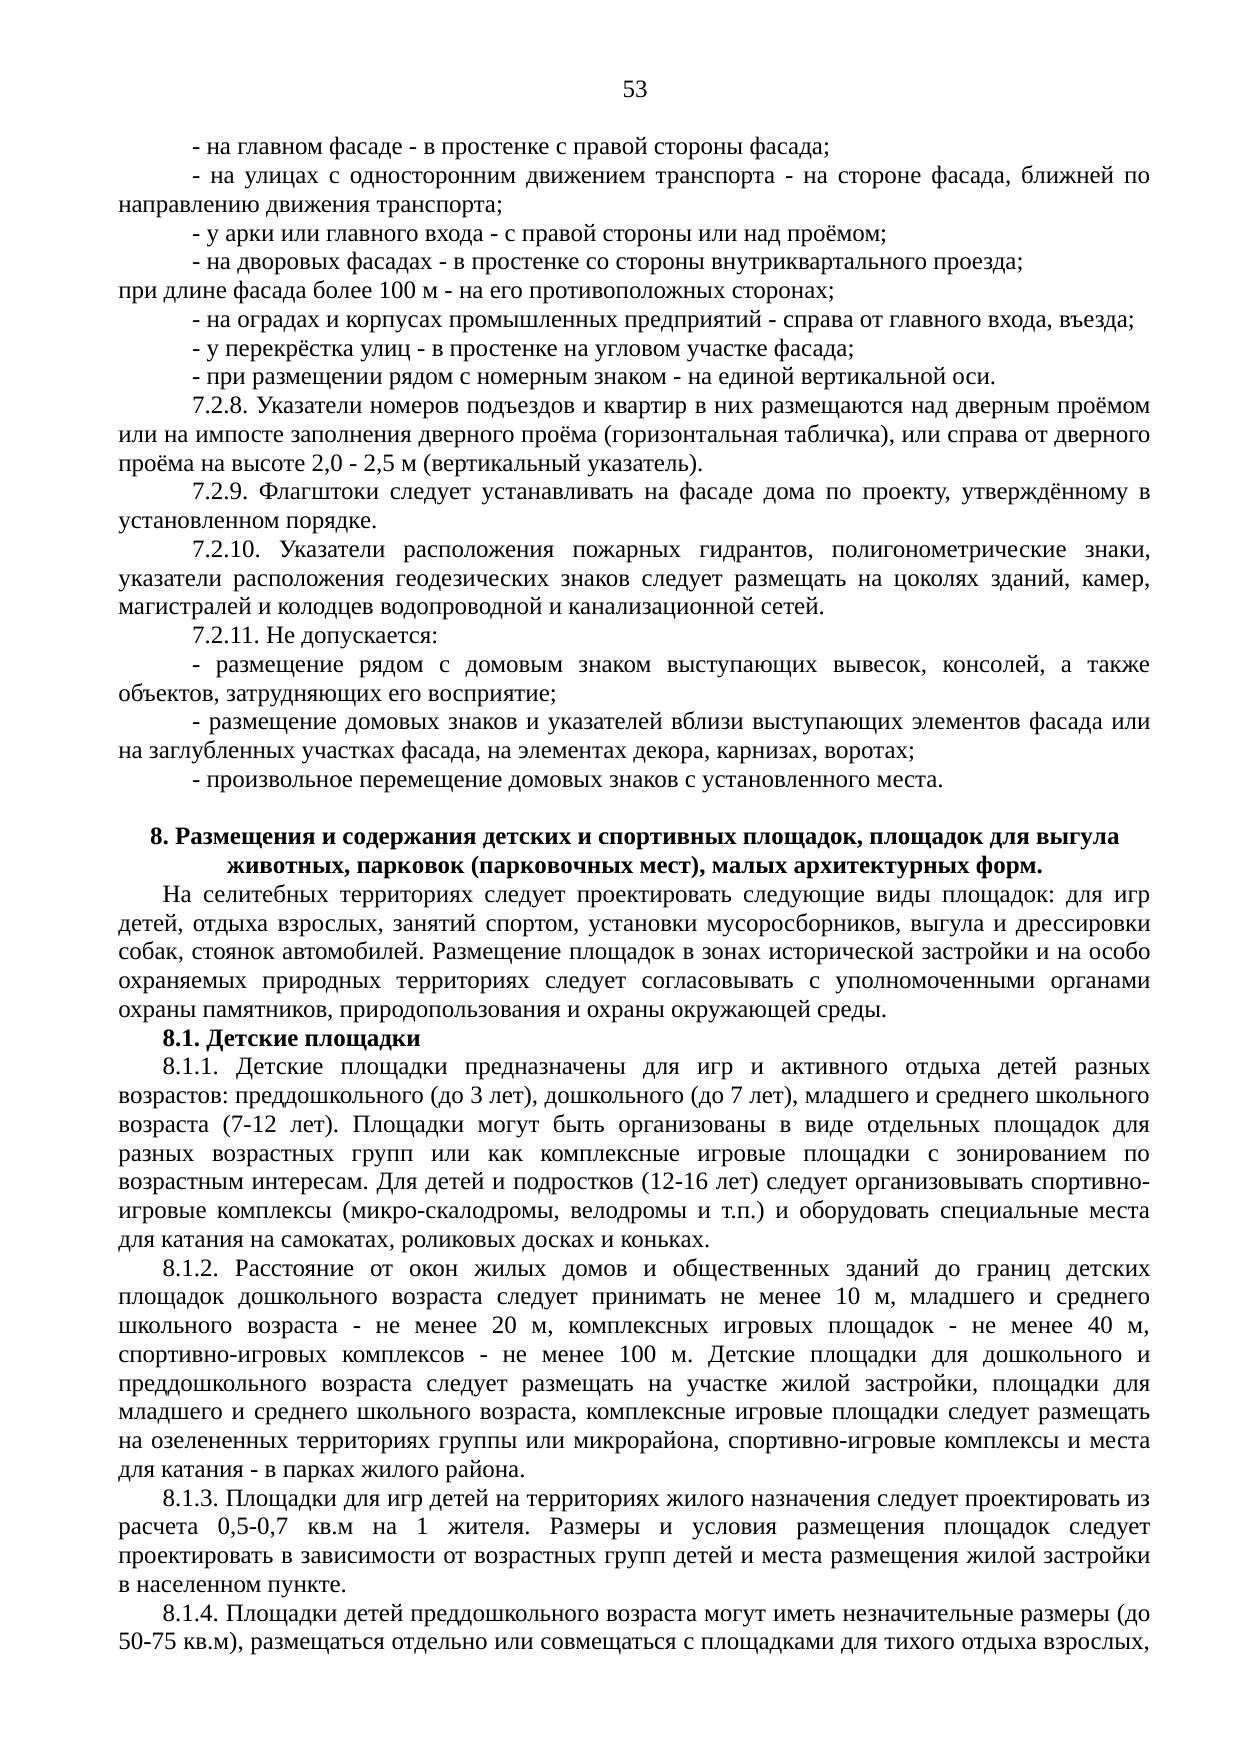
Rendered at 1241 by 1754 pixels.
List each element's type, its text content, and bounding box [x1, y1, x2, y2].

text - на улицах с односторонним движением транспорта - на стороне фасада, ближней по направлению движения транспорта; [118, 160, 1152, 218]
text - у перекрёстка улиц - в простенке на угловом участке фасада; [118, 333, 1152, 361]
text 8.1.1. Детские площадки предназначены для игр и активного отдыха детей разных возрастов: преддошкольного (до 3 лет), дошкольного (до 7 лет), младшего и среднего школьного возраста (7-12 лет). Площадки могут быть организованы в виде отдельных площадок для разных возрастных групп или как комплексные игровые площадки с зонированием по возрастным интересам. Для детей и подростков (12-16 лет) следует организовывать спортивно-игровые комплексы (микро-скалодромы, велодромы и т.п.) и оборудовать специальные места для катания на самокатах, роликовых досках и коньках. [118, 1051, 1152, 1253]
text На селитебных территориях следует проектировать следующие виды площадок: для игр детей, отдыха взрослых, занятий спортом, установки мусоросборников, выгула и дрессировки собак, стоянок автомобилей. Размещение площадок в зонах исторической застройки и на особо охраняемых природных территориях следует согласовывать с уполномоченными органами охраны памятников, природопользования и охраны окружающей среды. [118, 879, 1152, 1023]
text - на главном фасаде - в простенке с правой стороны фасада; [118, 131, 1152, 160]
text 7.2.8. Указатели номеров подъездов и квартир в них размещаются над дверным проёмом или на импосте заполнения дверного проёма (горизонтальная табличка), или справа от дверного проёма на высоте 2,0 - 2,5 м (вертикальный указатель). [118, 390, 1152, 476]
text 8.1.2. Расстояние от окон жилых домов и общественных зданий до границ детских площадок дошкольного возраста следует принимать не менее , младшего и среднего школьного возраста - не менее , комплексных игровых площадок - не менее , спортивно-игровых комплексов - не менее . Детские площадки для дошкольного и преддошкольного возраста следует размещать на участке жилой застройки, площадки для младшего и среднего школьного возраста, комплексные игровые площадки следует размещать на озелененных территориях группы или микрорайона, спортивно-игровые комплексы и места для катания - в парках жилого района. [118, 1253, 1152, 1483]
text - при размещении рядом с номерным знаком - на единой вертикальной оси. [118, 361, 1152, 390]
text - на оградах и корпусах промышленных предприятий - справа от главного входа, въезда; [118, 304, 1152, 333]
text 8.1. Детские площадки [118, 1023, 1152, 1051]
text 7.2.11. Не допускается: [118, 620, 1152, 649]
text - на дворовых фасадах - в простенке со стороны внутриквартального проезда; [118, 246, 1152, 275]
text при длине фасада более 100 м - на его противоположных сторонах; [118, 275, 1152, 304]
text - размещение рядом с домовым знаком выступающих вывесок, консолей, а также объектов, затрудняющих его восприятие; [118, 649, 1152, 706]
text 8.1.3. Площадки для игр детей на территориях жилого назначения следует проектировать из расчета 0,5-0,7 кв.м на 1 жителя. Размеры и условия размещения площадок следует проектировать в зависимости от возрастных групп детей и места размещения жилой застройки в населенном пункте. [118, 1483, 1152, 1598]
text - произвольное перемещение домовых знаков с установленного места. [118, 764, 1152, 793]
text - у арки или главного входа - с правой стороны или над проёмом; [118, 218, 1152, 246]
text 7.2.9. Флагштоки следует устанавливать на фасаде дома по проекту, утверждённому в установленном порядке. [118, 476, 1152, 534]
text - размещение домовых знаков и указателей вблизи выступающих элементов фасада или на заглубленных участках фасада, на элементах декора, карнизах, воротах; [118, 706, 1152, 764]
text 7.2.10. Указатели расположения пожарных гидрантов, полигонометрические знаки, указатели расположения геодезических знаков следует размещать на цоколях зданий, камер, магистралей и колодцев водопроводной и канализационной сетей. [118, 534, 1152, 620]
text 8. Размещения и содержания детских и спортивных площадок, площадок для выгула животных, парковок (парковочных мест), малых архитектурных форм. [118, 821, 1152, 879]
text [118, 1598, 1152, 1655]
